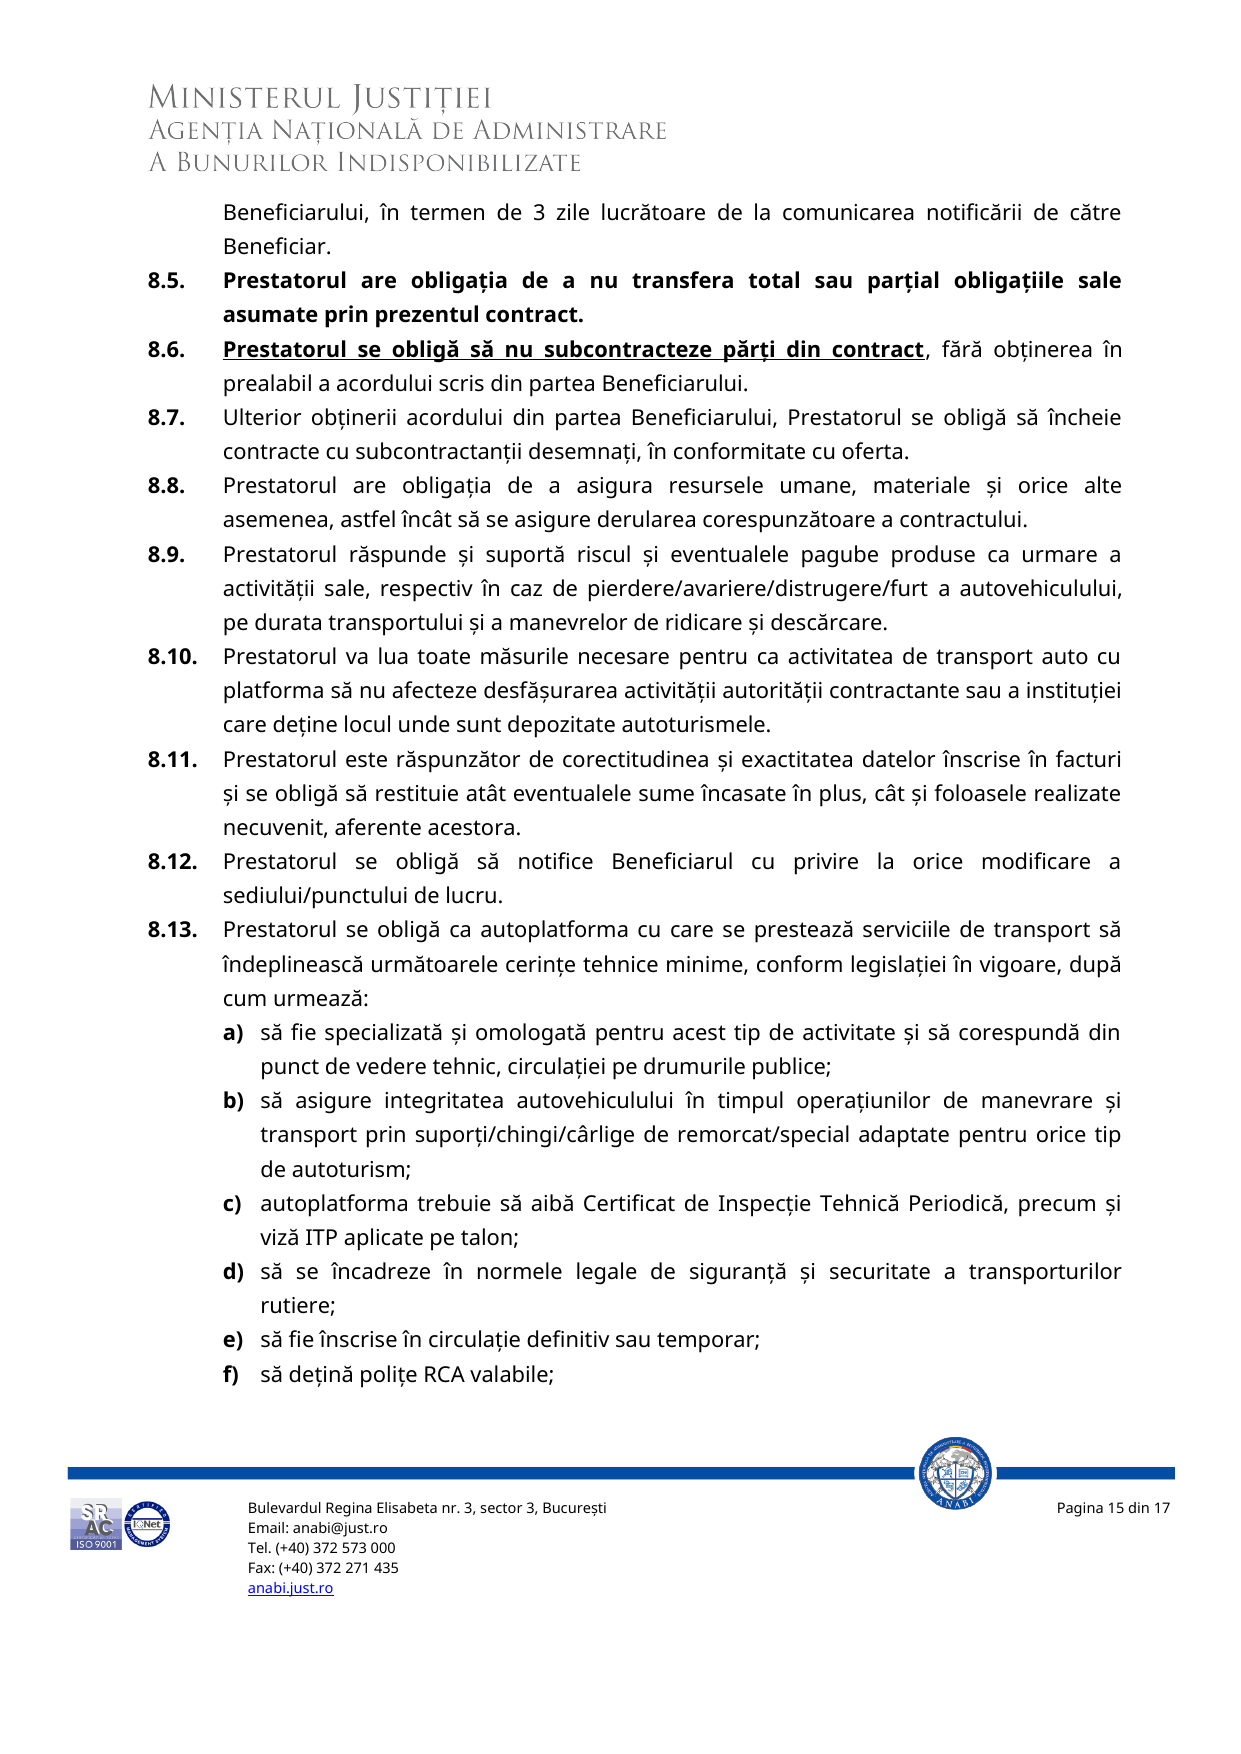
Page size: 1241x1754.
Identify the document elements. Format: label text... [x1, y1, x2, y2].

list Ulterior obținerii acordului din partea Beneficiarului, Prestatorul se obligă să încheie contracte cu subcontractanții desemnați, în conformitate cu oferta. [148, 402, 1123, 466]
list Prestatorul are obligația de a nu transfera total sau parțial obligațiile sale asumate prin prezentul contract. [148, 265, 1123, 329]
list Prestatorul se obligă să nu subcontracteze părți din contract, fără obținerea în prealabil a acordului scris din partea Beneficiarului. [148, 333, 1123, 397]
list Prestatorul se obligă ca autoplatforma cu care se prestează serviciile de transport să îndeplinească următoarele cerințe tehnice minime, conform legislației în vigoare, după cum urmează: [148, 914, 1123, 1012]
list să fie specializată și omologată pentru acest tip de activitate și să corespundă din punct de vedere tehnic, circulației pe drumurile publice; [223, 1017, 1123, 1081]
list să fie înscrise în circulație definitiv sau temporar; [223, 1324, 1123, 1354]
list Prestatorul se obligă să notifice Beneficiarul cu privire la orice modificare a sediului/punctului de lucru. [148, 846, 1123, 910]
list Prestatorul este răspunzător de corectitudinea și exactitatea datelor înscrise în facturi și se obligă să restituie atât eventualele sume încasate în plus, cât și foloasele realizate necuvenit, aferente acestora. [148, 743, 1123, 842]
list Prestatorul are obligaţia de a asigura resursele umane, materiale și orice alte asemenea, astfel încât să se asigure derularea corespunzătoare a contractului. [148, 470, 1123, 534]
list Prestatorul răspunde și suportă riscul și eventualele pagube produse ca urmare a activității sale, respectiv în caz de pierdere/avariere/distrugere/furt a autovehiculului, pe durata transportului și a manevrelor de ridicare și descărcare. [148, 538, 1123, 637]
picture [65, 1431, 1176, 1550]
list să dețină polițe RCA valabile; [223, 1358, 1123, 1388]
list să asigure integritatea autovehiculului în timpul operațiunilor de manevrare și transport prin suporți/chingi/cârlige de remorcat/special adaptate pentru orice tip de autoturism; [223, 1085, 1123, 1183]
picture [147, 84, 667, 172]
list Prestatorul va lua toate măsurile necesare pentru ca activitatea de transport auto cu platforma să nu afecteze desfășurarea activității autorității contractante sau a instituției care deține locul unde sunt depozitate autoturismele. [148, 641, 1123, 739]
list să se încadreze în normele legale de siguranță și securitate a transporturilor rutiere; [223, 1256, 1123, 1320]
list autoplatforma trebuie să aibă Certificat de Inspecție Tehnică Periodică, precum și viză ITP aplicate pe talon; [223, 1188, 1123, 1252]
